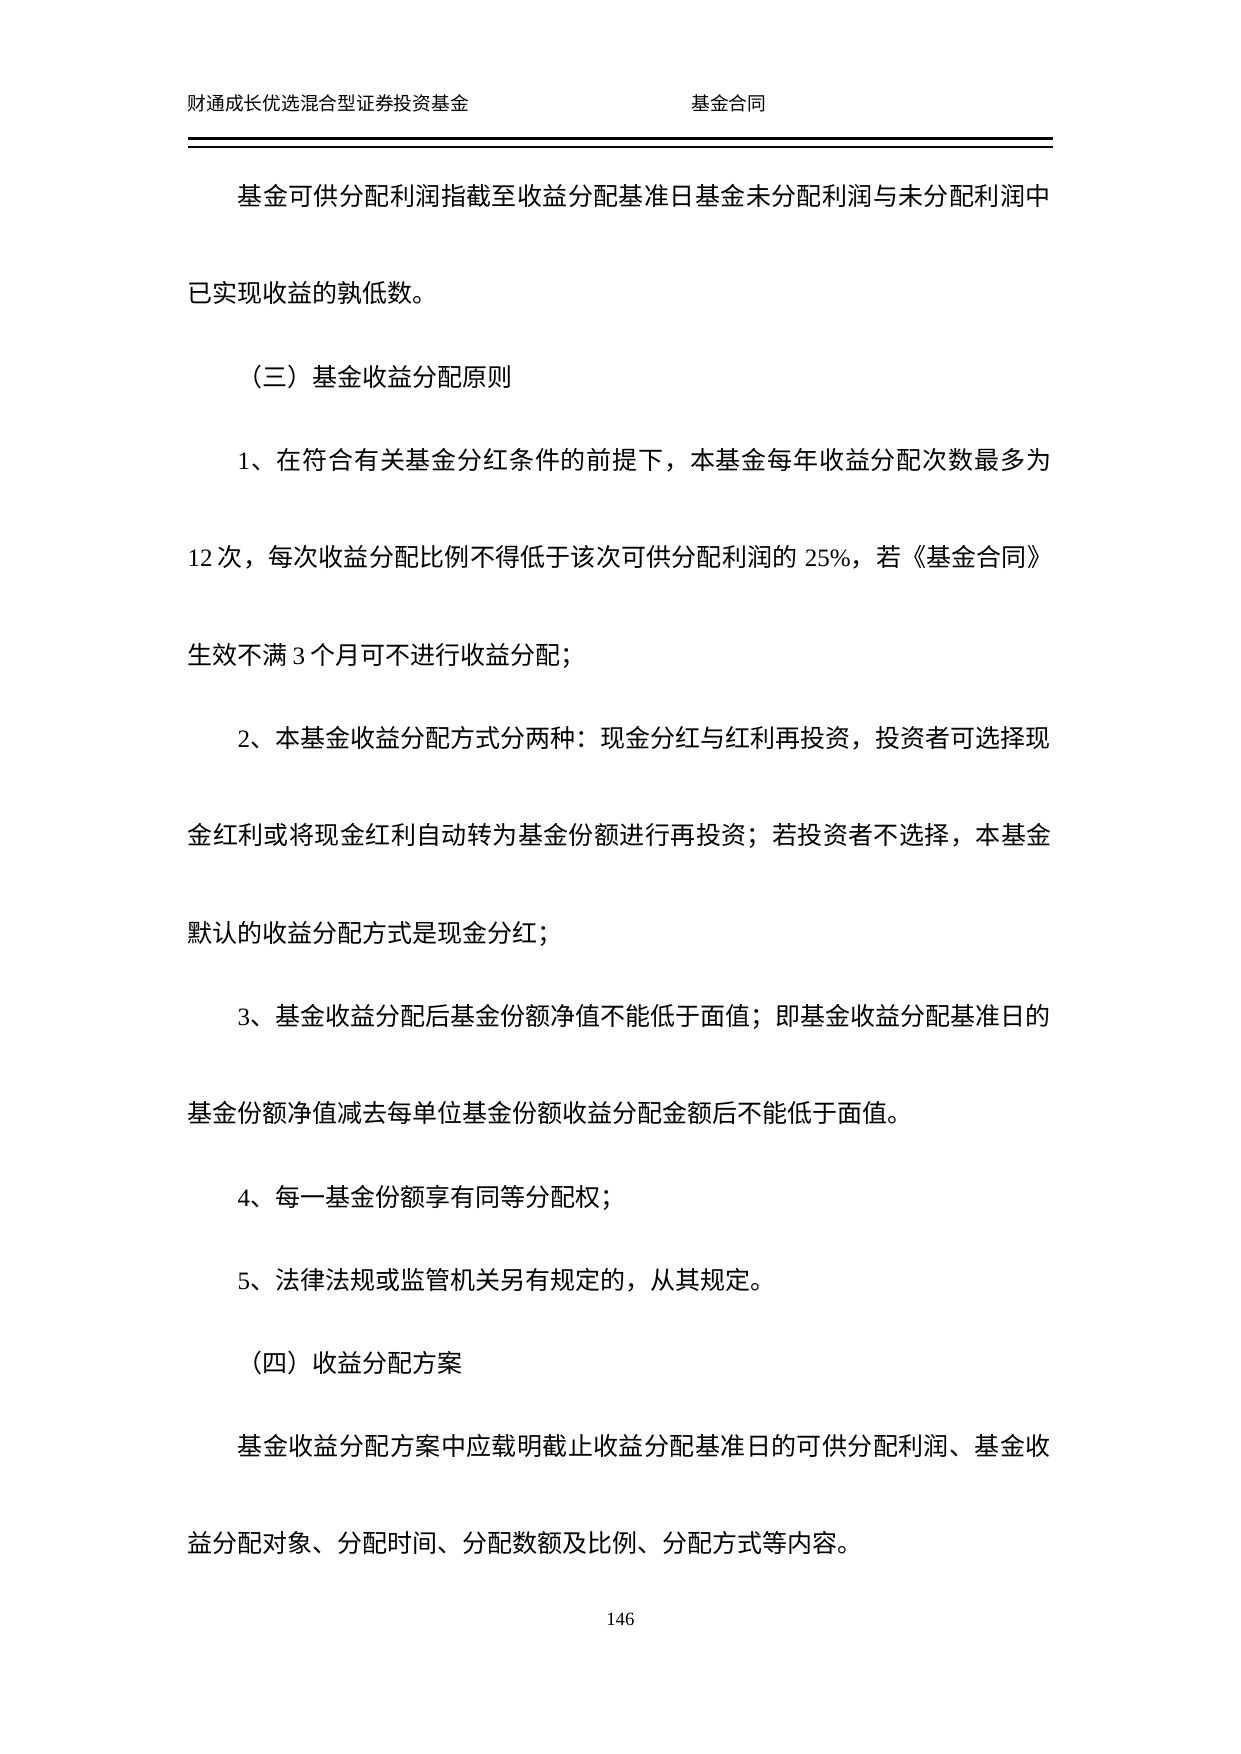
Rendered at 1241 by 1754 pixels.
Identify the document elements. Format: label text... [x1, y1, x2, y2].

text 3、基金收益分配后基金份额净值不能低于面值；即基金收益分配基准日的基金份额净值减去每单位基金份额收益分配金额后不能低于面值。 [187, 982, 1053, 1144]
text 1、在符合有关基金分红条件的前提下，本基金每年收益分配次数最多为12次，每次收益分配比例不得低于该次可供分配利润的25%，若《基金合同》生效不满3个月可不进行收益分配； [187, 426, 1053, 686]
text 4、每一基金份额享有同等分配权； [187, 1163, 1053, 1228]
text 5、法律法规或监管机关另有规定的，从其规定。 [187, 1246, 1053, 1311]
text 基金可供分配利润指截至收益分配基准日基金未分配利润与未分配利润中已实现收益的孰低数。 [187, 162, 1053, 324]
text （四）收益分配方案 [187, 1329, 1053, 1394]
text 2、本基金收益分配方式分两种：现金分红与红利再投资，投资者可选择现金红利或将现金红利自动转为基金份额进行再投资；若投资者不选择，本基金默认的收益分配方式是现金分红； [187, 704, 1053, 964]
text （三）基金收益分配原则 [187, 343, 1053, 408]
text 基金收益分配方案中应载明截止收益分配基准日的可供分配利润、基金收益分配对象、分配时间、分配数额及比例、分配方式等内容。 [187, 1412, 1053, 1574]
